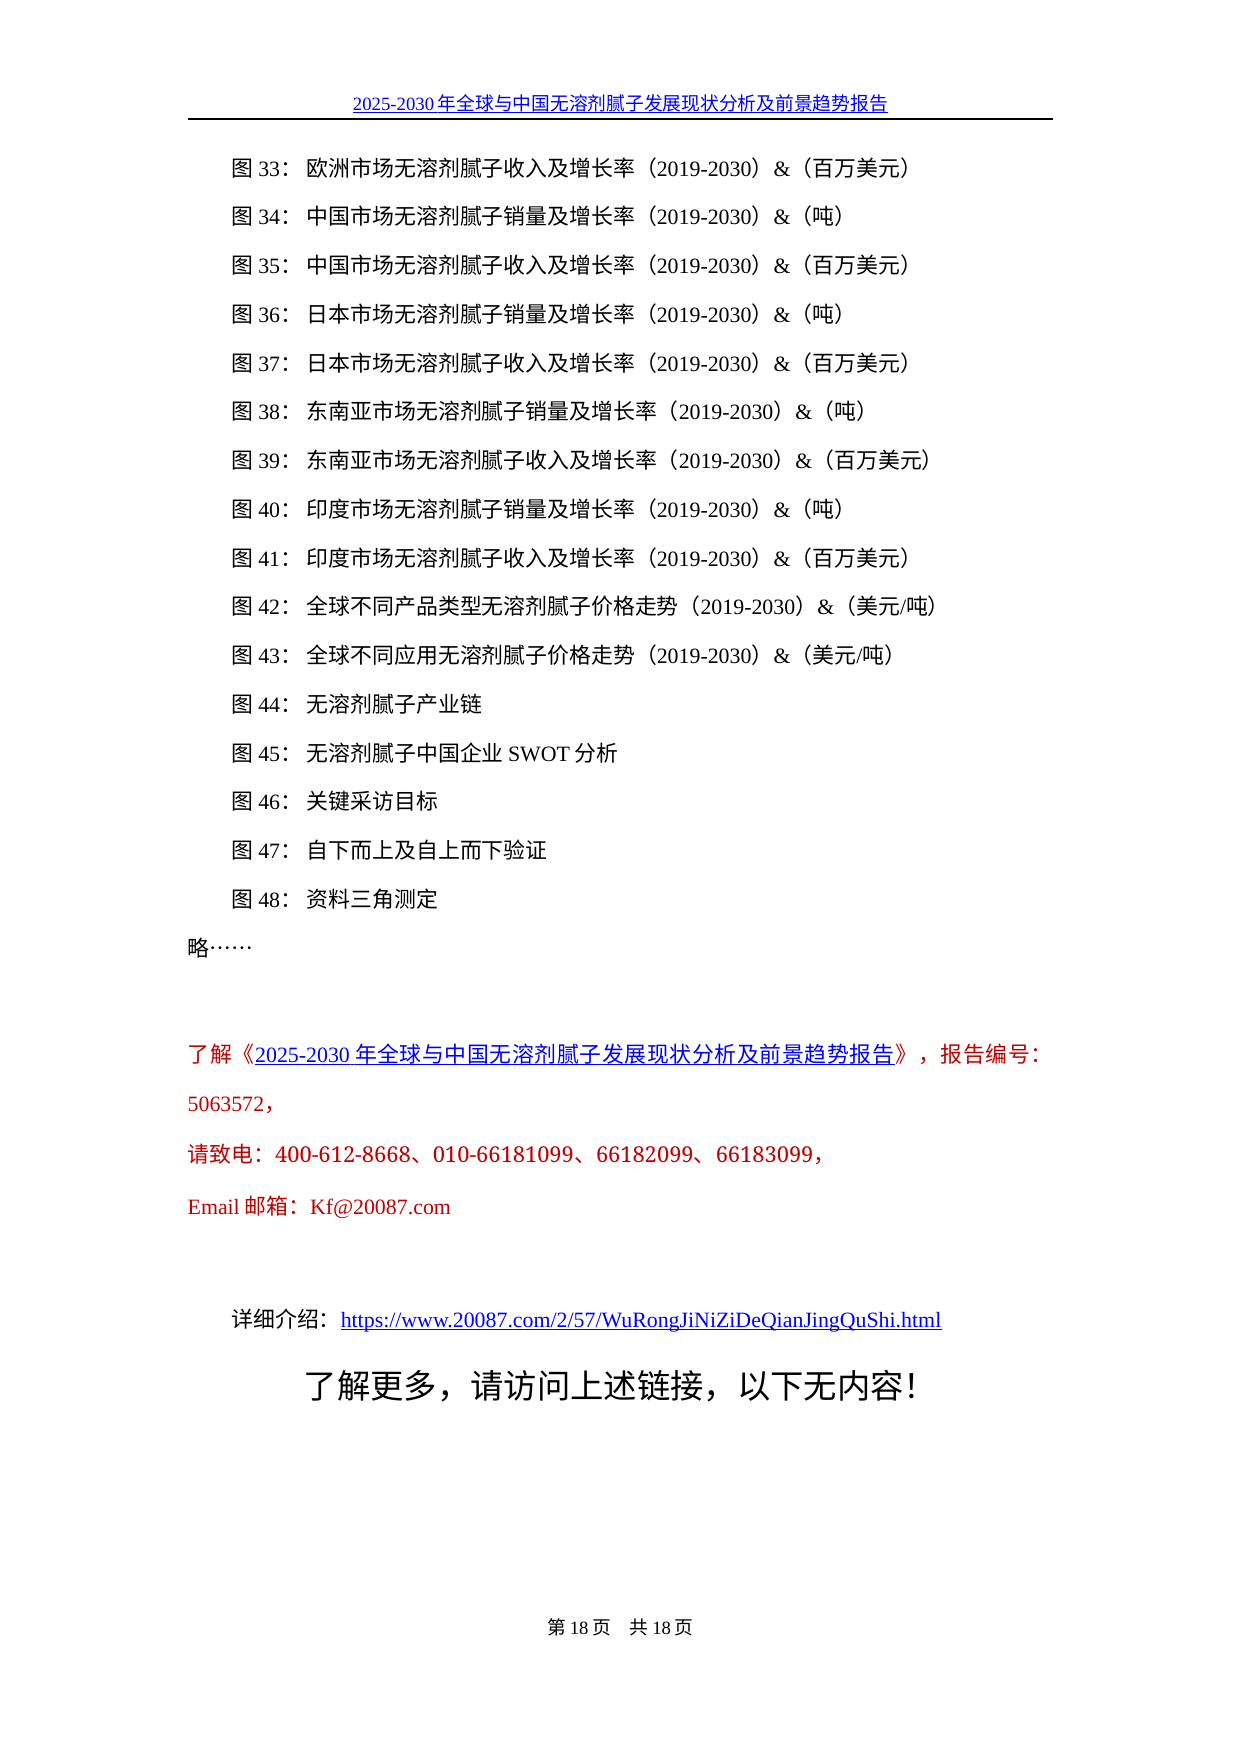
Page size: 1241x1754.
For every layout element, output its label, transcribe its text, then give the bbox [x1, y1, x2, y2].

text 了解《2025-2030年全球与中国无溶剂腻子发展现状分析及前景趋势报告》，报告编号：5063572， [187, 1037, 1053, 1118]
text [187, 150, 1053, 963]
text Email邮箱：Kf@20087.com [187, 1188, 1053, 1221]
text 请致电：400-612-8668、010-66181099、66182099、66183099， [187, 1137, 1053, 1169]
title 了解更多，请访问上述链接，以下无内容！ [187, 1351, 1053, 1416]
text 详细介绍：https://www.20087.com/2/57/WuRongJiNiZiDeQianJingQuShi.html [187, 1301, 1053, 1334]
